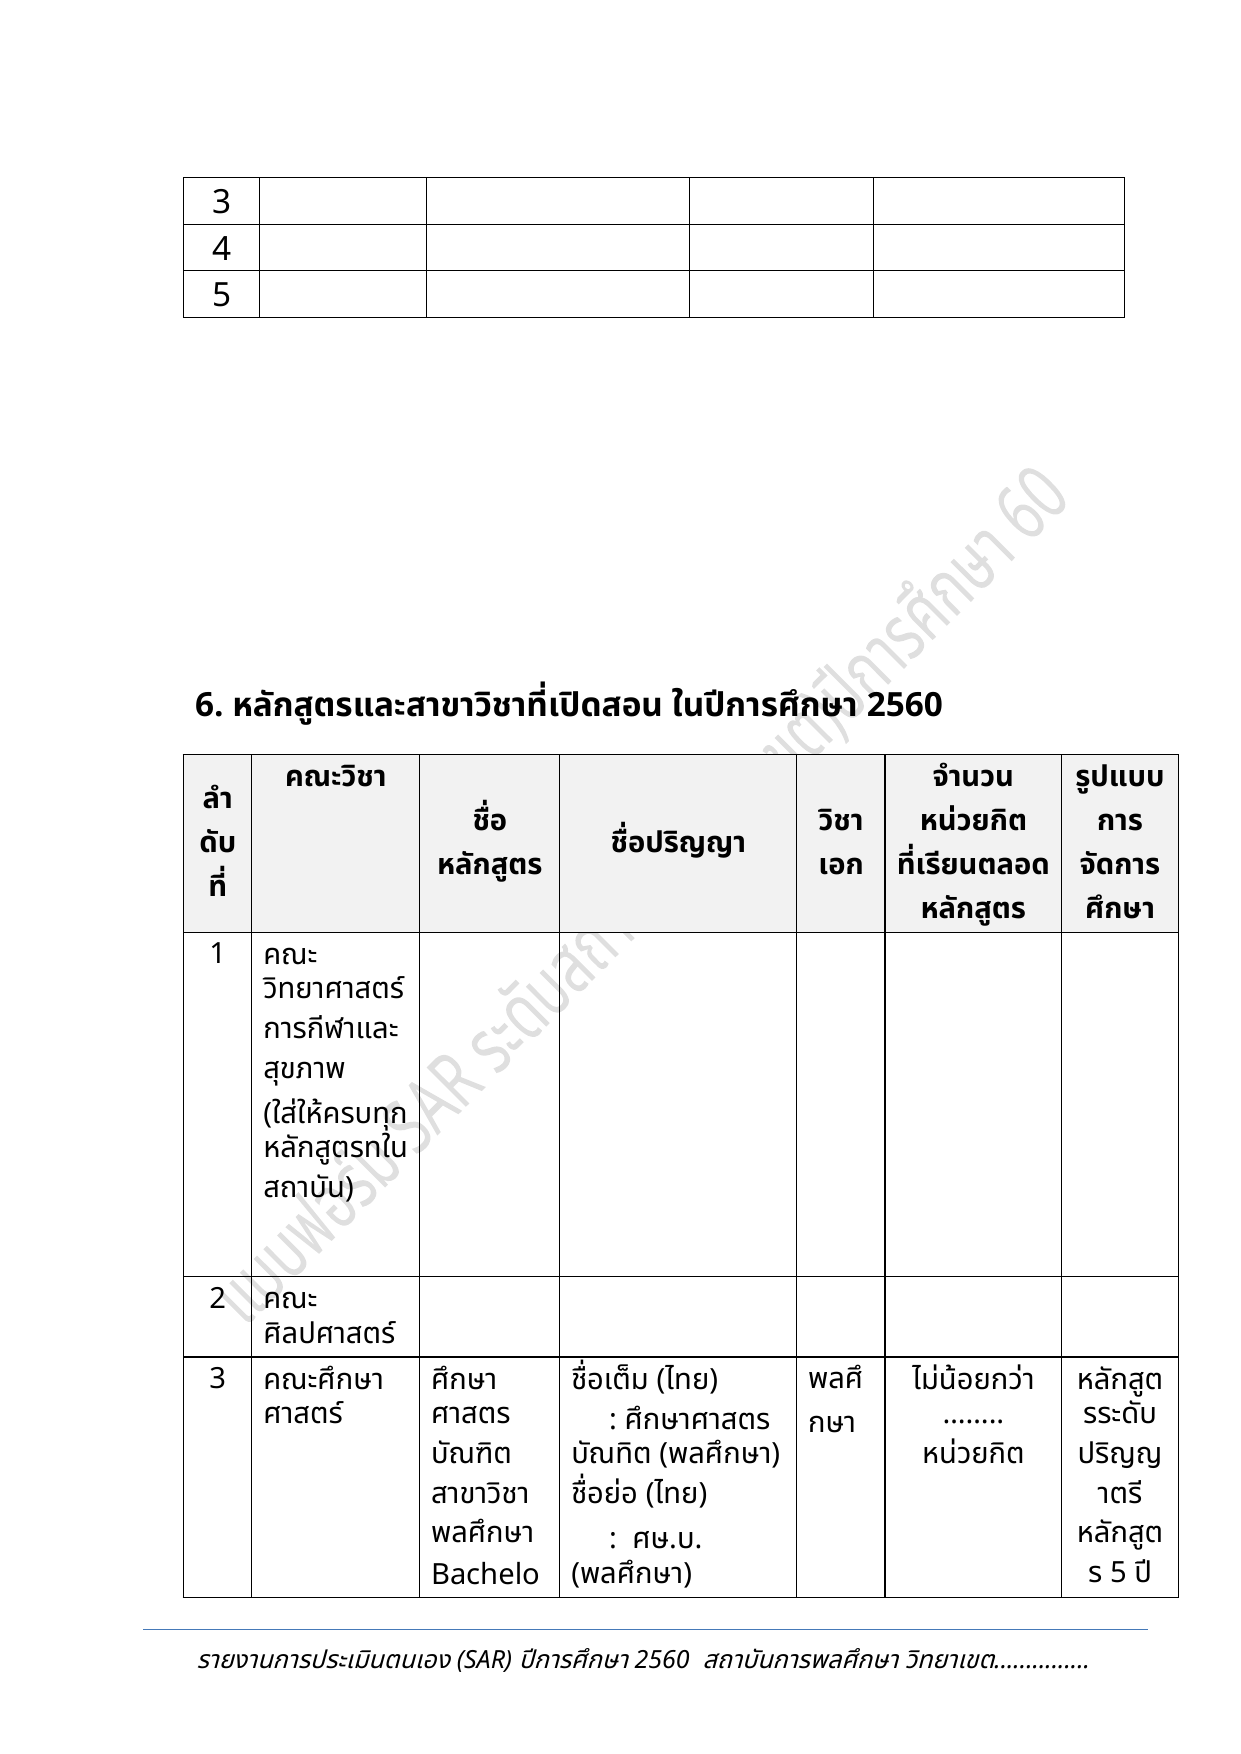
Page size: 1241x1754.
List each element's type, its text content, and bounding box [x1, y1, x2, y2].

table_header วิชาเอก [797, 755, 884, 932]
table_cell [560, 1358, 796, 1597]
table_cell [797, 933, 884, 1276]
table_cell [420, 1358, 559, 1597]
table_header รูปแบบการจัดการศึกษา [1062, 755, 1178, 932]
table_cell 5 [184, 271, 259, 317]
table_cell [874, 225, 1124, 270]
table_header ชื่อหลักสูตร [420, 755, 559, 932]
table_cell คณะศิลปศาสตร์ [252, 1277, 419, 1356]
table_cell [886, 933, 1061, 1276]
table_cell [560, 933, 796, 1276]
table_cell คณะศึกษาศาสตร์ [252, 1358, 419, 1597]
table_cell 2 [184, 1277, 251, 1356]
table_cell 3 [184, 1358, 251, 1597]
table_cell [886, 1358, 1061, 1597]
table_cell [420, 1277, 559, 1356]
table_cell 3 [184, 178, 259, 224]
table_cell [560, 1277, 796, 1356]
table_header ชื่อปริญญา [560, 755, 796, 932]
table_cell [1062, 1277, 1178, 1356]
table_cell [260, 178, 426, 224]
table_cell พลศึกษา [797, 1358, 884, 1597]
table_cell 4 [184, 225, 259, 270]
table_cell [1062, 933, 1178, 1276]
table_header จำนวนหน่วยกิต ที่เรียนตลอดหลักสูตร [886, 755, 1061, 932]
table_cell [260, 225, 426, 270]
table_header ลำดับที่ [184, 755, 251, 932]
table_cell [427, 178, 689, 224]
table_cell [690, 271, 873, 317]
table_cell 1 [184, 933, 251, 1276]
table_cell [427, 225, 689, 270]
table_cell [427, 271, 689, 317]
table_cell [690, 178, 873, 224]
table_cell [797, 1277, 884, 1356]
table_cell [690, 225, 873, 270]
table_cell [874, 271, 1124, 317]
text 6. หลักสูตรและสาขาวิชาที่เปิดสอน ในปีการศึกษา 2560 [195, 681, 1090, 732]
table_cell [260, 271, 426, 317]
table_cell [874, 178, 1124, 224]
table_cell คณะวิทยาศาสตร์การกีฬาและสุขภาพ (ใส่ให้ครบทุกหลักสูตรทในสถาบัน) [252, 933, 419, 1276]
table_header คณะวิชา [252, 755, 419, 932]
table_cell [1062, 1358, 1178, 1597]
table_cell [886, 1277, 1061, 1356]
table_cell [420, 933, 559, 1276]
